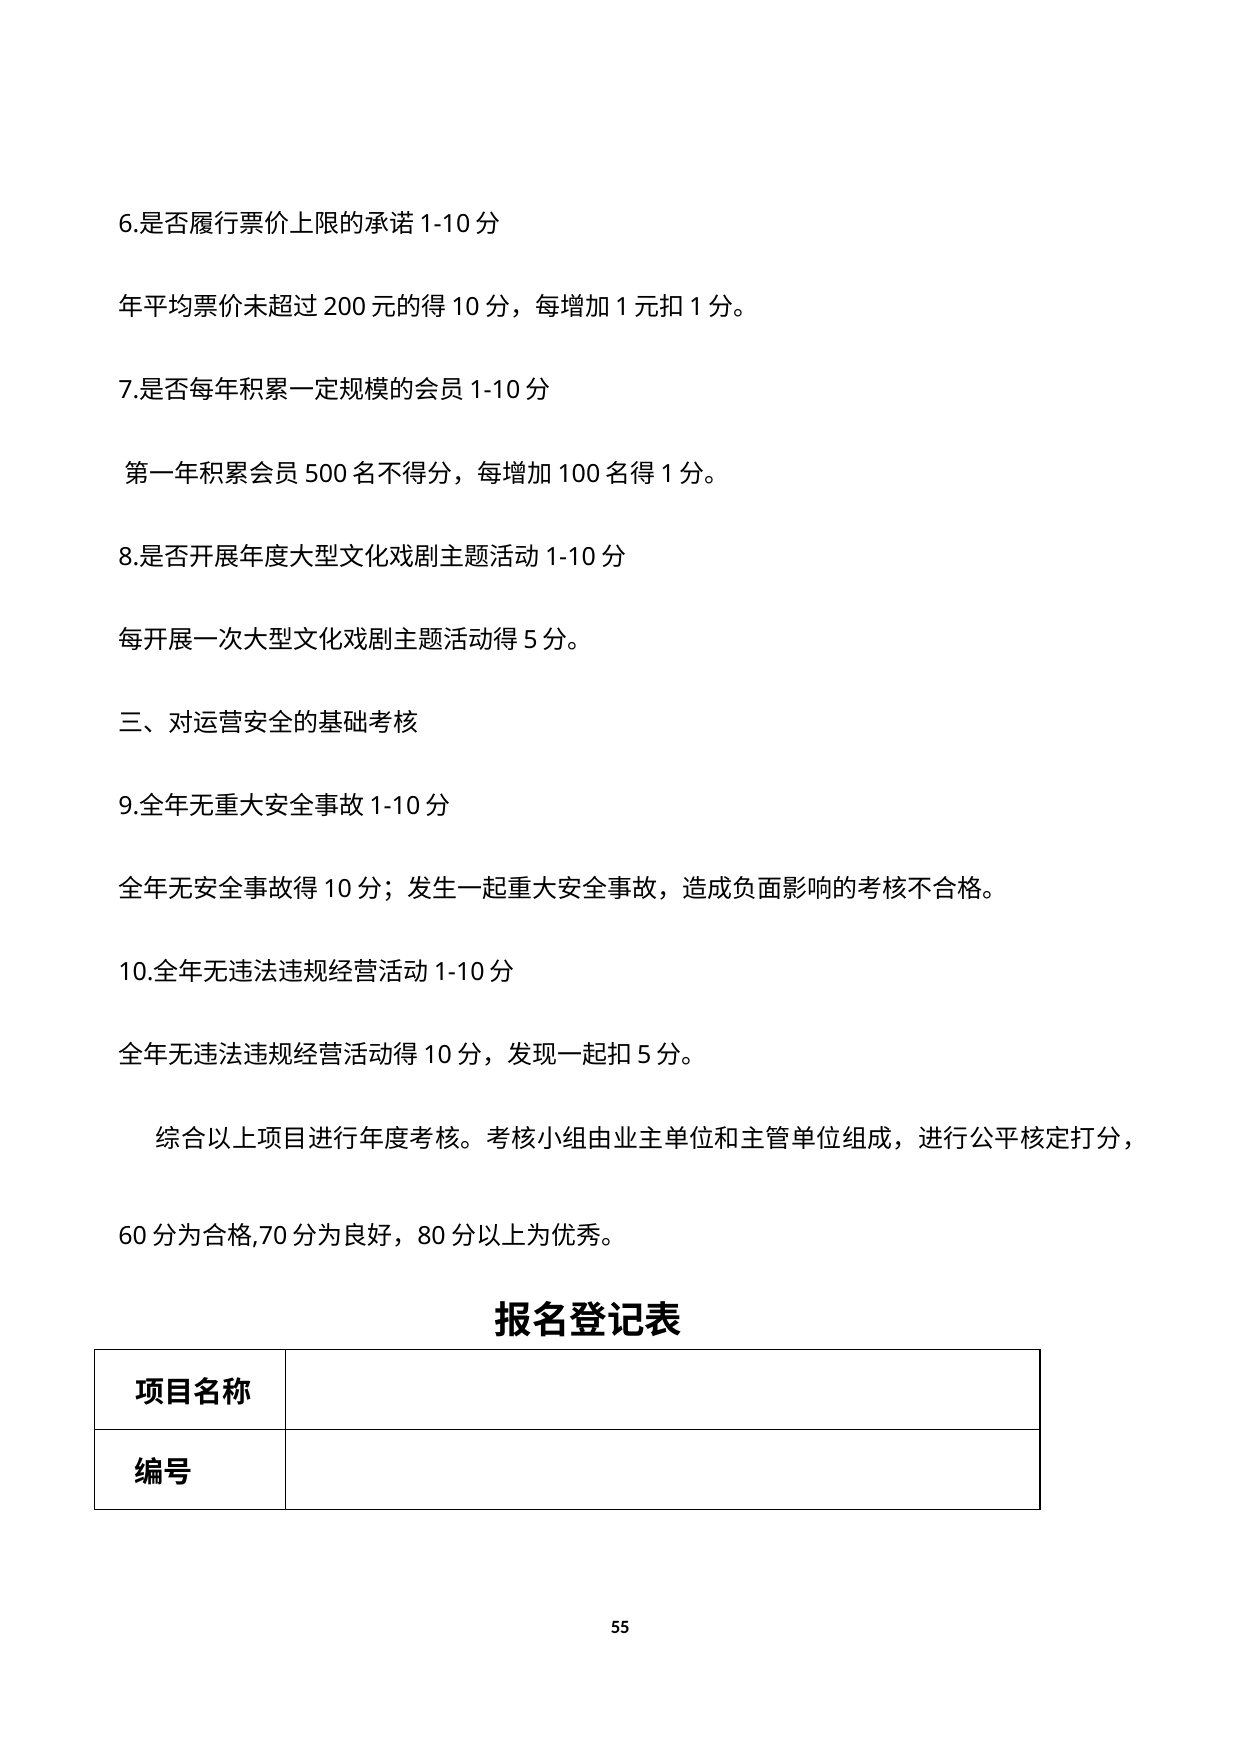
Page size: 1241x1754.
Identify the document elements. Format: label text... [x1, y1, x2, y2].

text 第一年积累会员500名不得分，每增加100名得1分。 [118, 439, 1122, 504]
text 三、对运营安全的基础考核 [118, 688, 1122, 753]
table_header [286, 1350, 1039, 1429]
text 综合以上项目进行年度考核。考核小组由业主单位和主管单位组成，进行公平核定打分，60分为合格,70分为良好，80分以上为优秀。 [118, 1104, 1122, 1266]
table_cell 编号 [95, 1430, 285, 1508]
text 10.全年无违法违规经营活动1-10分 [118, 937, 1122, 1002]
text 报名登记表 [118, 1284, 1122, 1349]
text 8.是否开展年度大型文化戏剧主题活动 1-10分 [118, 522, 1122, 587]
text 年平均票价未超过200元的得10分，每增加1元扣1分。 [118, 272, 1122, 337]
text 7.是否每年积累一定规模的会员1-10分 [118, 356, 1122, 421]
text 6.是否履行票价上限的承诺1-10分 [118, 189, 1122, 254]
text 全年无违法违规经营活动得10分，发现一起扣5分。 [118, 1021, 1122, 1086]
table_header 项目名称 [95, 1350, 285, 1429]
text 每开展一次大型文化戏剧主题活动得5分。 [118, 605, 1122, 670]
text 9.全年无重大安全事故1-10分 [118, 771, 1122, 836]
text 全年无安全事故得10分；发生一起重大安全事故，造成负面影响的考核不合格。 [118, 854, 1122, 919]
table_cell [286, 1430, 1039, 1508]
